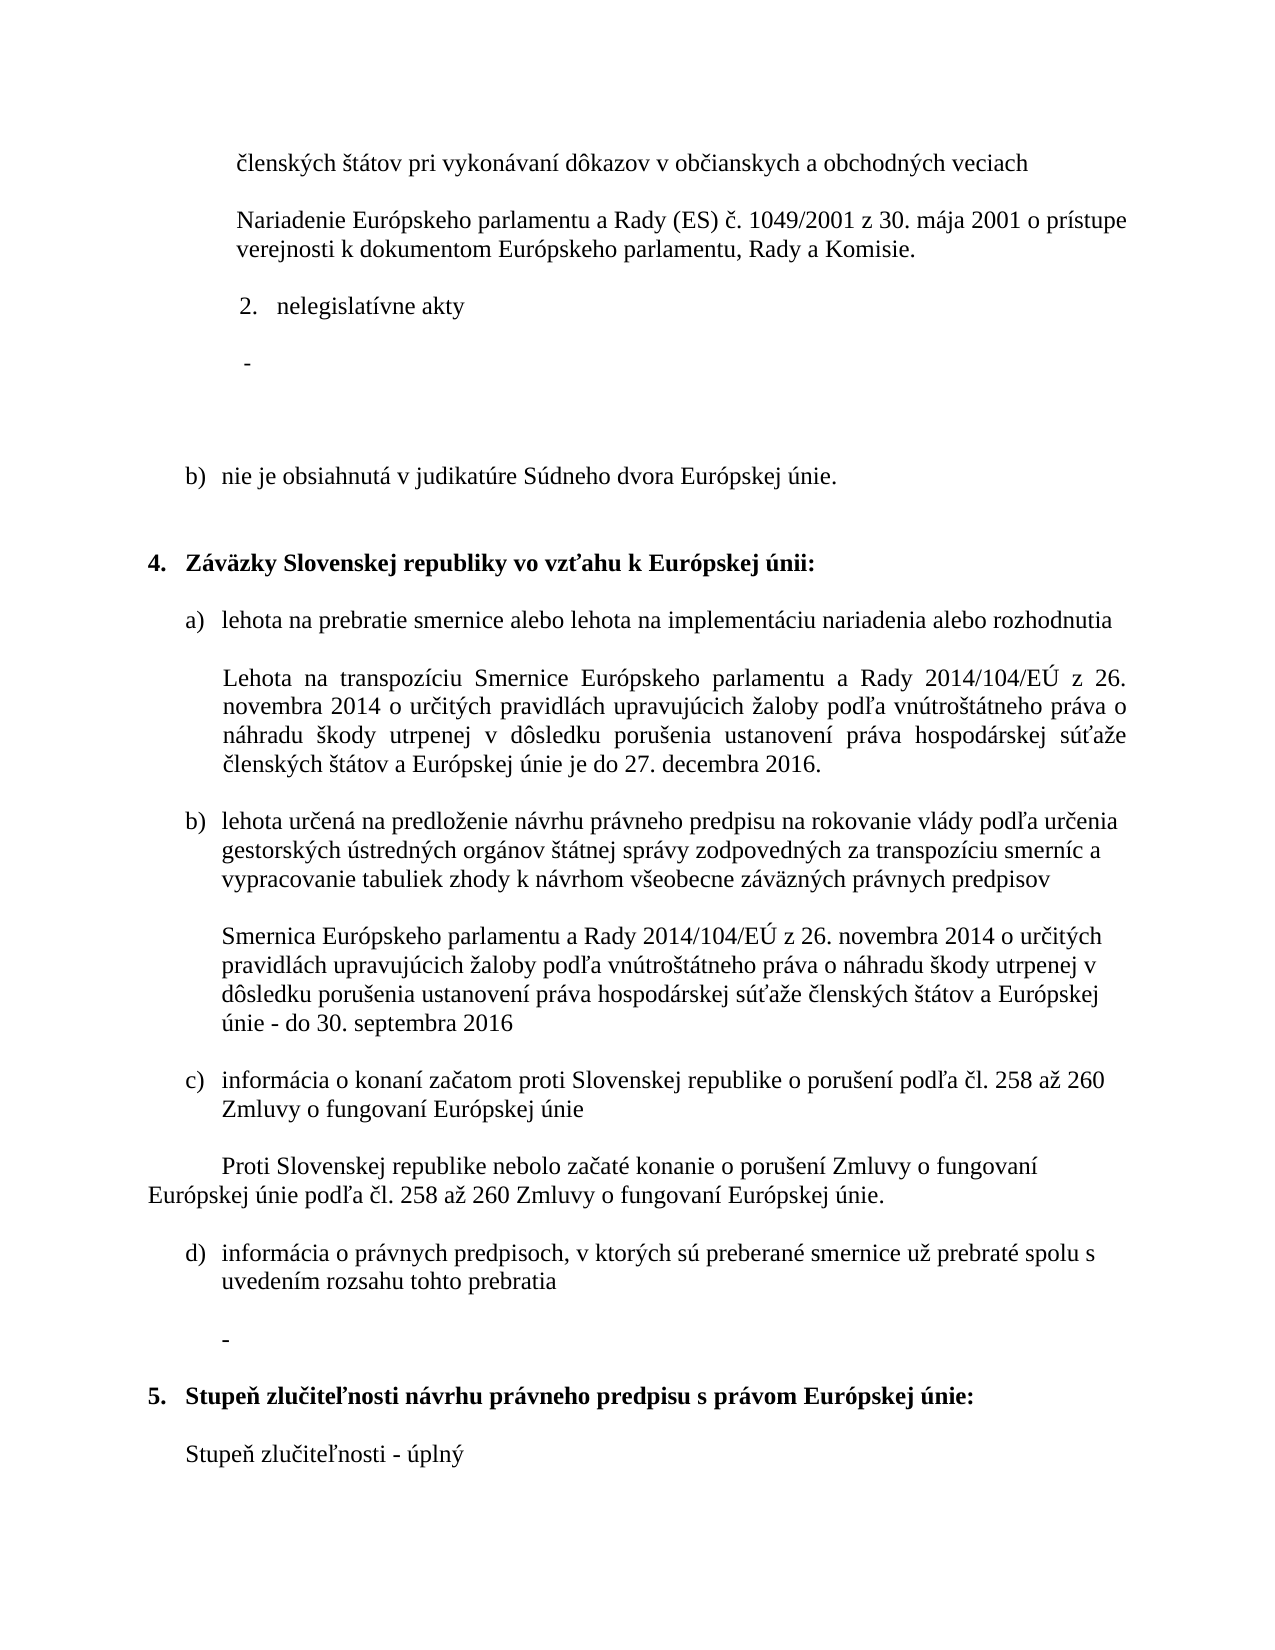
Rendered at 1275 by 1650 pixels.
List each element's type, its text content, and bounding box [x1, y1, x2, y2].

text 4. Záväzky Slovenskej republiky vo vzťahu k Európskej únii: [148, 548, 1127, 576]
text a) lehota na prebratie smernice alebo lehota na implementáciu nariadenia alebo rozhodnutia [185, 605, 1127, 634]
text d) informácia o právnych predpisoch, v ktorých sú preberané smernice už prebraté spolu s uvedením rozsahu tohto prebratia [185, 1238, 1127, 1295]
text b) lehota určená na predloženie návrhu právneho predpisu na rokovanie vlády podľa určenia gestorských ústredných orgánov štátnej správy zodpovedných za transpozíciu smerníc a vypracovanie tabuliek zhody k návrhom všeobecne záväzných právnych predpisov [185, 806, 1127, 893]
text 2. nelegislatívne akty [239, 291, 1127, 320]
text - [148, 1324, 1127, 1353]
text Smernica Európskeho parlamentu a Rady 2014/104/EÚ z 26. novembra 2014 o určitých pravidlách upravujúcich žaloby podľa vnútroštátneho práva o náhradu škody utrpenej v dôsledku porušenia ustanovení práva hospodárskej súťaže členských štátov a Európskej únie - do 30. septembra 2016 [185, 921, 1127, 1036]
text 5. Stupeň zlučiteľnosti návrhu právneho predpisu s právom Európskej únie: [148, 1381, 1127, 1410]
table_header - [232, 349, 1134, 375]
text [236, 148, 1127, 176]
text Lehota na transpozíciu Smernice Európskeho parlamentu a Rady 2014/104/EÚ z 26. novembra 2014 o určitých pravidlách upravujúcich žaloby podľa vnútroštátneho práva o náhradu škody utrpenej v dôsledku porušenia ustanovení práva hospodárskej súťaže členských štátov a Európskej únie je do 27. decembra 2016. [223, 663, 1127, 778]
text Nariadenie Európskeho parlamentu a Rady (ES) č. 1049/2001 z 30. mája 2001 o prístupe verejnosti k dokumentom Európskeho parlamentu, Rady a Komisie. [236, 205, 1127, 263]
text Proti Slovenskej republike nebolo začaté konanie o porušení Zmluvy o fungovaní Európskej únie podľa čl. 258 až 260 Zmluvy o fungovaní Európskej únie. [148, 1151, 1127, 1209]
text b) nie je obsiahnutá v judikatúre Súdneho dvora Európskej únie. [185, 461, 1127, 490]
text c) informácia o konaní začatom proti Slovenskej republike o porušení podľa čl. 258 až 260 Zmluvy o fungovaní Európskej únie [185, 1065, 1127, 1123]
text Stupeň zlučiteľnosti - úplný [148, 1439, 1127, 1468]
